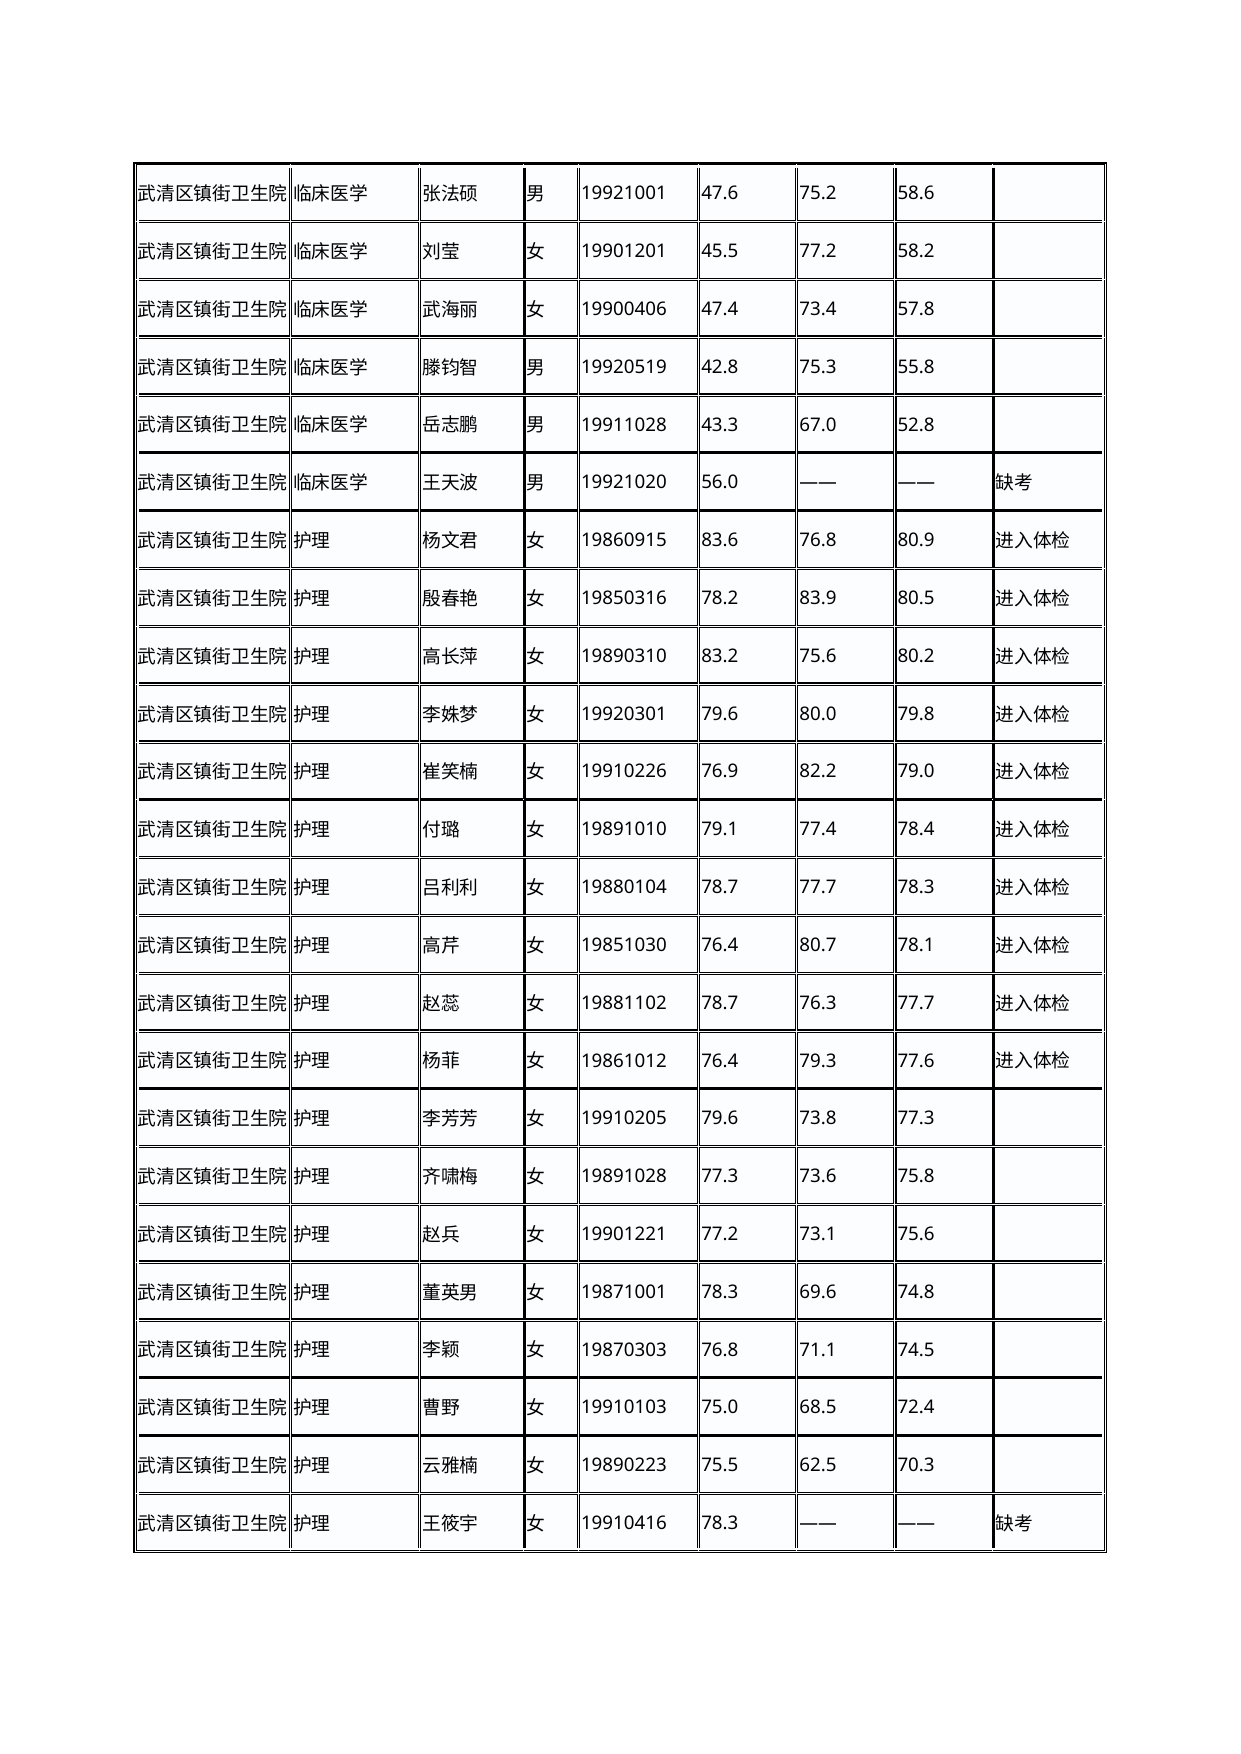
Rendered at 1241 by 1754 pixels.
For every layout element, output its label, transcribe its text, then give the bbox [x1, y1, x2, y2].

table_cell 男 [526, 397, 577, 451]
table_cell 进入体检 [995, 798, 1105, 856]
table_cell —— [798, 454, 893, 509]
table_cell 19891010 [580, 801, 697, 856]
table_cell 77.7 [897, 975, 992, 1029]
table_cell 76.8 [798, 512, 893, 567]
table_cell 武清区镇街卫生院 [137, 914, 289, 971]
table_cell 女 [526, 801, 577, 856]
table_cell 武清区镇街卫生院 [135, 856, 291, 913]
table_cell 护理 [292, 570, 418, 624]
table_cell 临床医学 [292, 223, 418, 278]
table_cell 武清区镇街卫生院 [137, 451, 289, 509]
table_cell 77.3 [897, 1090, 992, 1145]
table_cell 19870303 [580, 1322, 697, 1376]
table_cell 男 [526, 339, 577, 393]
table_cell 83.9 [798, 570, 893, 624]
table_cell 女 [526, 1322, 577, 1376]
table_cell 护理 [292, 1206, 418, 1260]
table_cell 护理 [292, 1033, 418, 1087]
table_cell 殷春艳 [421, 570, 523, 624]
table_cell [995, 1260, 1104, 1318]
table_cell 武清区镇街卫生院 [137, 740, 289, 798]
table_cell 护理 [292, 1264, 418, 1318]
table_cell 83.6 [700, 512, 795, 567]
table_cell 临床医学 [291, 165, 420, 220]
table_cell 赵蕊 [421, 975, 523, 1029]
table_cell 女 [526, 686, 577, 740]
table_cell 武清区镇街卫生院 [135, 798, 289, 856]
table_cell 80.5 [897, 570, 992, 624]
table_cell 57.8 [897, 281, 992, 335]
table_cell 79.6 [700, 1090, 795, 1145]
table_cell 缺考 [995, 451, 1104, 509]
table_cell 武清区镇街卫生院 [137, 393, 289, 451]
table_cell 临床医学 [292, 339, 418, 393]
table_cell 缺考 [993, 1492, 1105, 1549]
table_cell 75.8 [897, 1148, 992, 1203]
table_cell 56.0 [700, 454, 795, 509]
table_cell 19921001 [579, 165, 699, 220]
table_cell 73.8 [798, 1090, 893, 1145]
table_cell 78.3 [699, 1495, 797, 1549]
table_cell 高芹 [421, 917, 523, 971]
table_cell 女 [526, 628, 577, 682]
table_cell 进入体检 [995, 509, 1104, 567]
table_cell 77.6 [897, 1033, 992, 1087]
table_cell 75.2 [797, 164, 895, 220]
table_cell 进入体检 [993, 567, 1105, 624]
table_cell 19910103 [580, 1379, 697, 1434]
table_cell 82.2 [798, 744, 893, 798]
table_cell 女 [526, 223, 577, 278]
table_cell 武清区镇街卫生院 [137, 625, 289, 682]
table_cell 76.8 [700, 1322, 795, 1376]
table_cell 男 [524, 165, 578, 220]
table_cell 王筱宇 [420, 1495, 524, 1549]
table_cell 李芳芳 [421, 1090, 523, 1145]
table_cell 19871001 [580, 1264, 697, 1318]
table_cell 护理 [292, 686, 418, 740]
table_cell 女 [526, 1206, 577, 1260]
table_cell 武清区镇街卫生院 [135, 567, 291, 624]
table_cell 19911028 [580, 397, 697, 451]
table_cell 女 [526, 1264, 577, 1318]
table_cell 护理 [291, 1495, 420, 1549]
table_cell 78.7 [700, 859, 795, 913]
table_cell 75.3 [798, 339, 893, 393]
table_cell 19860915 [580, 512, 697, 567]
table_cell 护理 [292, 1148, 418, 1203]
table_cell 进入体检 [995, 1029, 1104, 1087]
table_cell 高长萍 [421, 628, 523, 682]
table_cell 79.6 [700, 686, 795, 740]
table_cell 69.6 [798, 1264, 893, 1318]
table_cell 19881102 [580, 975, 697, 1029]
table_cell [993, 1145, 1105, 1203]
table_cell 女 [526, 744, 577, 798]
table_cell 护理 [292, 1090, 418, 1145]
table_cell 进入体检 [993, 856, 1105, 913]
table_cell 张法硕 [420, 164, 524, 220]
table_cell 李颖 [421, 1322, 523, 1376]
table_cell 吕利利 [421, 859, 523, 913]
table_cell 武清区镇街卫生院 [135, 1203, 291, 1260]
table_cell 女 [526, 1379, 577, 1434]
table_cell 武清区镇街卫生院 [137, 1434, 289, 1492]
table_cell 进入体检 [995, 682, 1104, 740]
table_cell 47.4 [700, 281, 795, 335]
table_cell 武清区镇街卫生院 [137, 1376, 289, 1434]
table_cell 75.0 [700, 1379, 795, 1434]
table_cell 女 [526, 1033, 577, 1087]
table_cell 护理 [292, 1379, 418, 1434]
table_cell 79.3 [798, 1033, 893, 1087]
table_cell 武清区镇街卫生院 [137, 1260, 289, 1318]
table_cell 武清区镇街卫生院 [137, 1087, 289, 1145]
table_cell 42.8 [700, 339, 795, 393]
table_cell 62.5 [798, 1437, 893, 1492]
table_cell 79.1 [700, 801, 795, 856]
table_cell 滕钧智 [421, 339, 523, 393]
table_cell 进入体检 [995, 914, 1104, 971]
table_cell 护理 [292, 744, 418, 798]
table_cell [995, 1318, 1104, 1376]
table_cell 78.3 [700, 1264, 795, 1318]
table_cell 护理 [292, 1322, 418, 1376]
table_cell 19920519 [580, 339, 697, 393]
table_cell 武清区镇街卫生院 [135, 1492, 291, 1549]
table_cell 73.6 [798, 1148, 893, 1203]
table_cell 武清区镇街卫生院 [135, 1145, 291, 1203]
table_cell 武清区镇街卫生院 [137, 335, 289, 393]
table_cell 77.2 [798, 223, 893, 278]
table_cell 76.3 [798, 975, 893, 1029]
table_cell 68.5 [798, 1379, 893, 1434]
table_cell 47.6 [699, 165, 797, 220]
table_cell 77.3 [700, 1148, 795, 1203]
table_cell 护理 [292, 1437, 418, 1492]
table_cell 武清区镇街卫生院 [137, 971, 289, 1029]
table_cell 52.8 [897, 397, 992, 451]
table_cell 75.6 [798, 628, 893, 682]
table_cell [995, 1376, 1104, 1434]
table_cell [993, 1203, 1105, 1260]
table_cell 43.3 [700, 397, 795, 451]
table_cell 武清区镇街卫生院 [137, 682, 289, 740]
table_cell 19910205 [580, 1090, 697, 1145]
table_cell 武清区镇街卫生院 [137, 1318, 289, 1376]
table_cell 19850316 [580, 570, 697, 624]
table_cell 71.1 [798, 1322, 893, 1376]
table_cell 杨文君 [421, 512, 523, 567]
table_cell 80.0 [798, 686, 893, 740]
table_cell 武海丽 [421, 281, 523, 335]
table_cell 临床医学 [292, 281, 418, 335]
table_cell 19921020 [580, 454, 697, 509]
table_cell 74.5 [897, 1322, 992, 1376]
table_cell 83.2 [700, 628, 795, 682]
table_cell 45.5 [700, 223, 795, 278]
table_cell 79.8 [897, 686, 992, 740]
table_cell 55.8 [897, 339, 992, 393]
table_cell 武清区镇街卫生院 [137, 509, 289, 567]
table_cell [995, 1434, 1104, 1492]
table_cell 护理 [292, 917, 418, 971]
table_cell 19851030 [580, 917, 697, 971]
table_cell 女 [526, 975, 577, 1029]
table_cell —— [797, 1492, 895, 1549]
table_cell 73.1 [798, 1206, 893, 1260]
table_cell 19901221 [580, 1206, 697, 1260]
table_cell 70.3 [897, 1437, 992, 1492]
table_cell 78.3 [897, 859, 992, 913]
table_cell —— [897, 454, 992, 509]
table_cell 80.9 [897, 512, 992, 567]
table_cell 19920301 [580, 686, 697, 740]
table_cell 19880104 [580, 859, 697, 913]
table_cell 崔笑楠 [421, 744, 523, 798]
table_cell 19890223 [580, 1437, 697, 1492]
table_cell 19890310 [580, 628, 697, 682]
table_cell 58.2 [897, 223, 992, 278]
table_cell 武清区镇街卫生院 [135, 220, 291, 278]
table_cell 19910226 [580, 744, 697, 798]
table_cell 女 [526, 1090, 577, 1145]
table_cell 进入体检 [995, 971, 1104, 1029]
table_cell 护理 [292, 512, 418, 567]
table_cell 78.1 [897, 917, 992, 971]
table_cell 护理 [292, 628, 418, 682]
table_cell 76.9 [700, 744, 795, 798]
table_cell 女 [526, 570, 577, 624]
table_cell 李姝梦 [421, 686, 523, 740]
table_cell 76.4 [700, 917, 795, 971]
table_cell 75.5 [700, 1437, 795, 1492]
table_cell 74.8 [897, 1264, 992, 1318]
table_cell 73.4 [798, 281, 893, 335]
table_cell 女 [526, 1148, 577, 1203]
table_cell 67.0 [798, 397, 893, 451]
table_cell 云雅楠 [421, 1437, 523, 1492]
table_cell 临床医学 [292, 397, 418, 451]
table_cell [995, 335, 1104, 393]
table_cell 护理 [292, 801, 418, 856]
table_cell 刘莹 [421, 223, 523, 278]
table_cell 岳志鹏 [421, 397, 523, 451]
table_cell 19910416 [579, 1495, 699, 1549]
table_cell 女 [526, 859, 577, 913]
table_cell 武清区镇街卫生院 [135, 278, 291, 335]
table_cell 19900406 [580, 281, 697, 335]
table_cell 董英男 [421, 1264, 523, 1318]
table_cell 男 [526, 454, 577, 509]
table_cell 77.4 [798, 801, 893, 856]
table_cell 72.4 [897, 1379, 992, 1434]
table_cell 19891028 [580, 1148, 697, 1203]
table_cell 齐啸梅 [421, 1148, 523, 1203]
table_cell —— [895, 1495, 993, 1549]
table_cell 77.7 [798, 859, 893, 913]
table_cell 进入体检 [995, 625, 1104, 682]
table_cell 78.7 [700, 975, 795, 1029]
table_cell 武清区镇街卫生院 [137, 165, 291, 220]
table_cell 75.6 [897, 1206, 992, 1260]
table_cell [993, 278, 1105, 335]
table_cell 临床医学 [292, 454, 418, 509]
table_cell [995, 393, 1104, 451]
table_cell 78.4 [897, 801, 992, 856]
table_cell 付璐 [421, 801, 523, 856]
table_cell 武清区镇街卫生院 [137, 1029, 289, 1087]
table_cell 王天波 [421, 454, 523, 509]
table_cell 79.0 [897, 744, 992, 798]
table_cell [993, 165, 1104, 220]
table_cell 曹野 [421, 1379, 523, 1434]
table_cell 77.2 [700, 1206, 795, 1260]
table_cell 19901201 [580, 223, 697, 278]
table_cell 女 [526, 512, 577, 567]
table_cell 杨菲 [421, 1033, 523, 1087]
table_cell 赵兵 [421, 1206, 523, 1260]
table_cell 进入体检 [995, 740, 1104, 798]
table_cell 女 [526, 1437, 577, 1492]
table_cell 58.6 [895, 164, 993, 220]
table_cell 80.7 [798, 917, 893, 971]
table_cell 76.4 [700, 1033, 795, 1087]
table_cell 护理 [292, 975, 418, 1029]
table_cell 女 [524, 1495, 578, 1549]
table_cell 护理 [292, 859, 418, 913]
table_cell 女 [526, 281, 577, 335]
table_cell 19861012 [580, 1033, 697, 1087]
table_cell [995, 1087, 1104, 1145]
table_cell 78.2 [700, 570, 795, 624]
table_cell [993, 220, 1105, 278]
table_cell 80.2 [897, 628, 992, 682]
table_cell 女 [526, 917, 577, 971]
